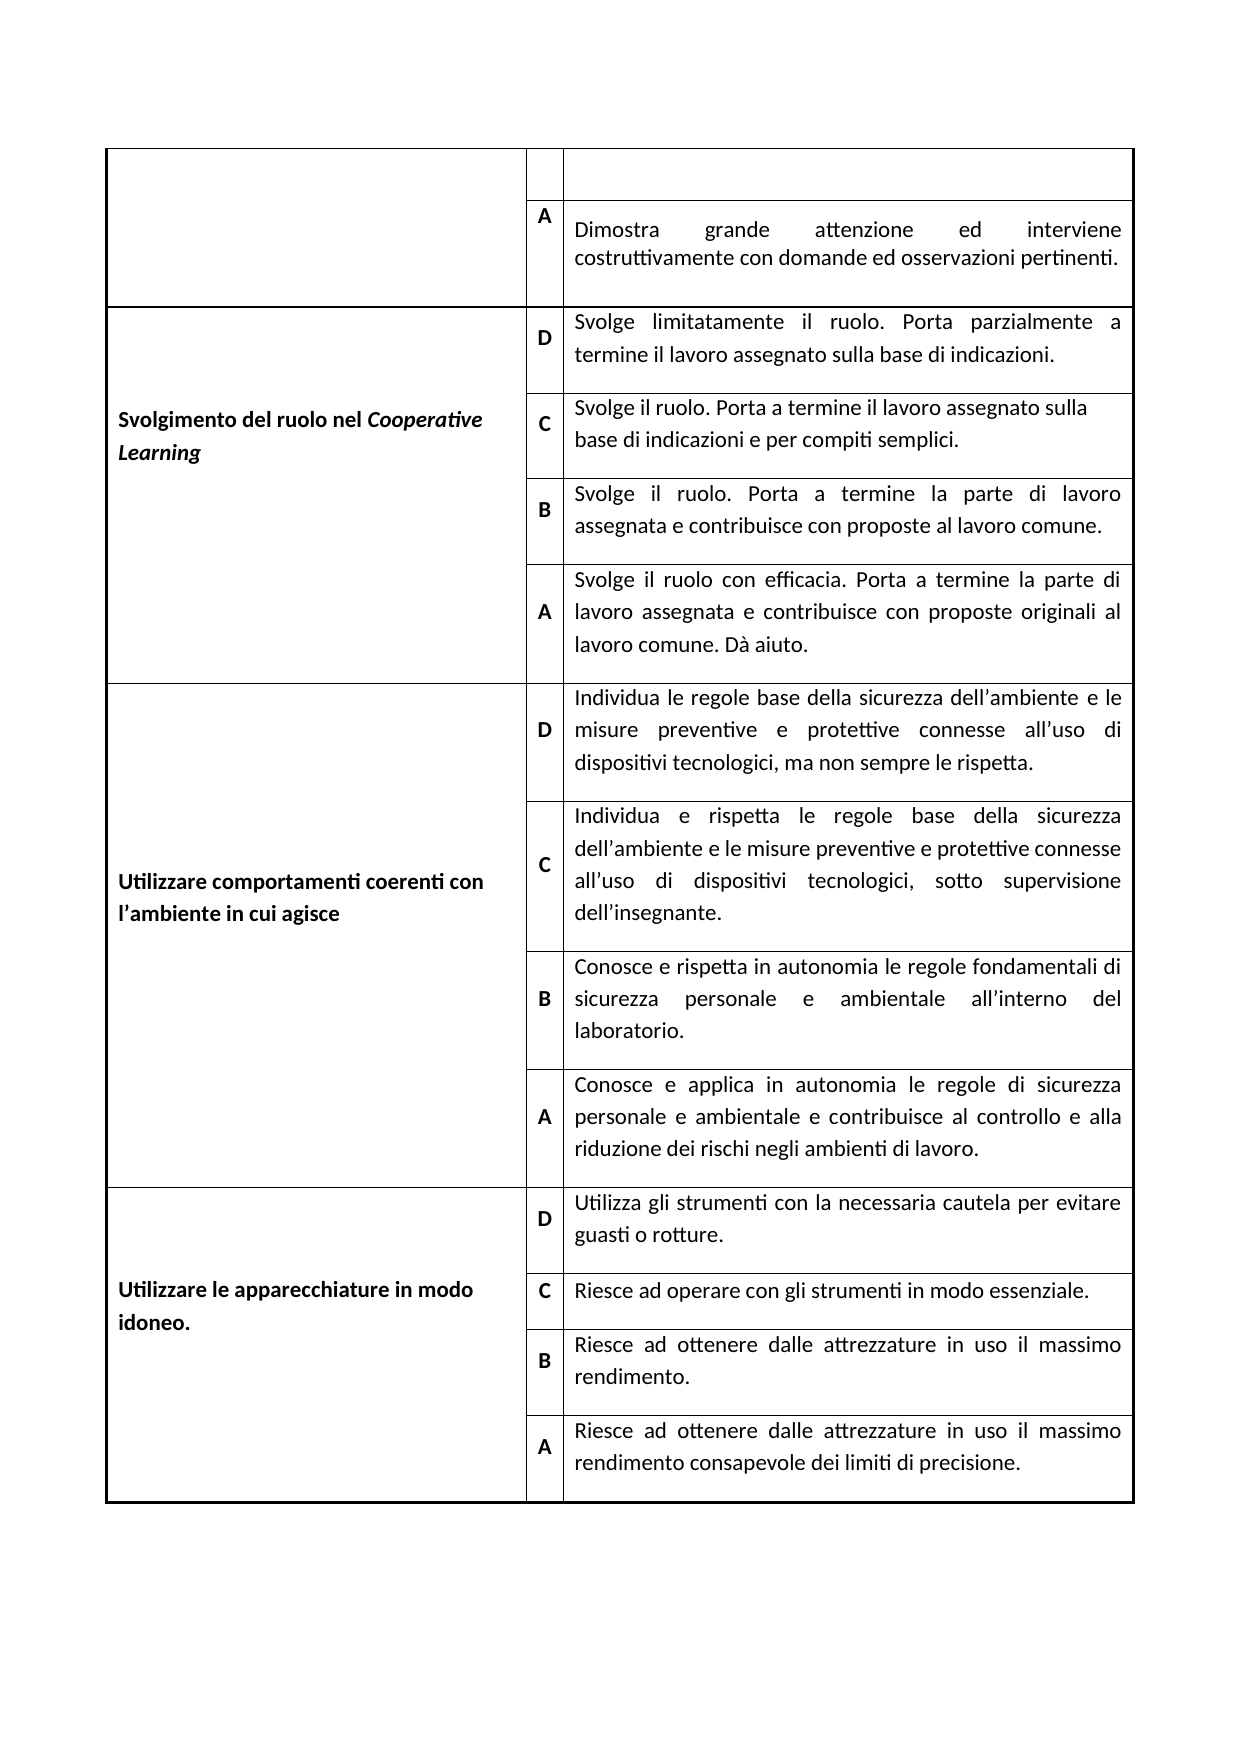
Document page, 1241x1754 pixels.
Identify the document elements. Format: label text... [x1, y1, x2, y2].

table_cell Svolgimento del ruolo nel Cooperative Learning [108, 308, 526, 682]
table_cell A [527, 1070, 563, 1187]
table_cell A [527, 565, 563, 682]
table_cell D [527, 684, 563, 801]
table_cell Svolge il ruolo. Porta a termine il lavoro assegnato sulla base di indicazioni e per compiti semplici. [564, 394, 1132, 478]
table_cell B [527, 149, 563, 200]
table_cell Utilizzare le apparecchiature in modo idoneo. [108, 1188, 526, 1501]
table_cell Utilizzare comportamenti coerenti con l’ambiente in cui agisce [108, 684, 526, 1187]
table_cell Svolge il ruolo con efficacia. Porta a termine la parte di lavoro assegnata e contribuisce con proposte originali al lavoro comune. Dà aiuto. [564, 565, 1132, 682]
table_cell Dimostra grande attenzione ed interviene costruttivamente con domande ed osservazioni pertinenti. [564, 201, 1132, 306]
table_cell B [527, 479, 563, 564]
table_cell C [527, 1274, 563, 1329]
table_cell C [527, 802, 563, 951]
table_cell Svolge il ruolo. Porta a termine la parte di lavoro assegnata e contribuisce con proposte al lavoro comune. [564, 479, 1132, 564]
table_cell Conosce e applica in autonomia le regole di sicurezza personale e ambientale e contribuisce al controllo e alla riduzione dei rischi negli ambienti di lavoro. [564, 1070, 1132, 1187]
table_cell Utilizza gli strumenti con la necessaria cautela per evitare guasti o rotture. [564, 1188, 1132, 1273]
table_cell Riesce ad ottenere dalle attrezzature in uso il massimo rendimento. [564, 1330, 1132, 1415]
table_cell B [527, 1330, 563, 1415]
table_cell A [527, 1416, 563, 1501]
table_cell Conosce e rispetta in autonomia le regole fondamentali di sicurezza personale e ambientale all’interno del laboratorio. [564, 952, 1132, 1069]
table_cell A [527, 201, 563, 306]
table_cell D [527, 1188, 563, 1273]
table_cell Riesce ad operare con gli strumenti in modo essenziale. [564, 1274, 1132, 1329]
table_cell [564, 149, 1132, 200]
table_cell C [527, 394, 563, 478]
table_cell D [527, 308, 563, 392]
table_cell Svolge limitatamente il ruolo. Porta parzialmente a termine il lavoro assegnato sulla base di indicazioni. [564, 308, 1132, 392]
table_cell Riesce ad ottenere dalle attrezzature in uso il massimo rendimento consapevole dei limiti di precisione. [564, 1416, 1132, 1501]
table_cell Individua e rispetta le regole base della sicurezza dell’ambiente e le misure preventive e protettive connesse all’uso di dispositivi tecnologici, sotto supervisione dell’insegnante. [564, 802, 1132, 951]
table_cell Individua le regole base della sicurezza dell’ambiente e le misure preventive e protettive connesse all’uso di dispositivi tecnologici, ma non sempre le rispetta. [564, 684, 1132, 801]
table_cell B [527, 952, 563, 1069]
